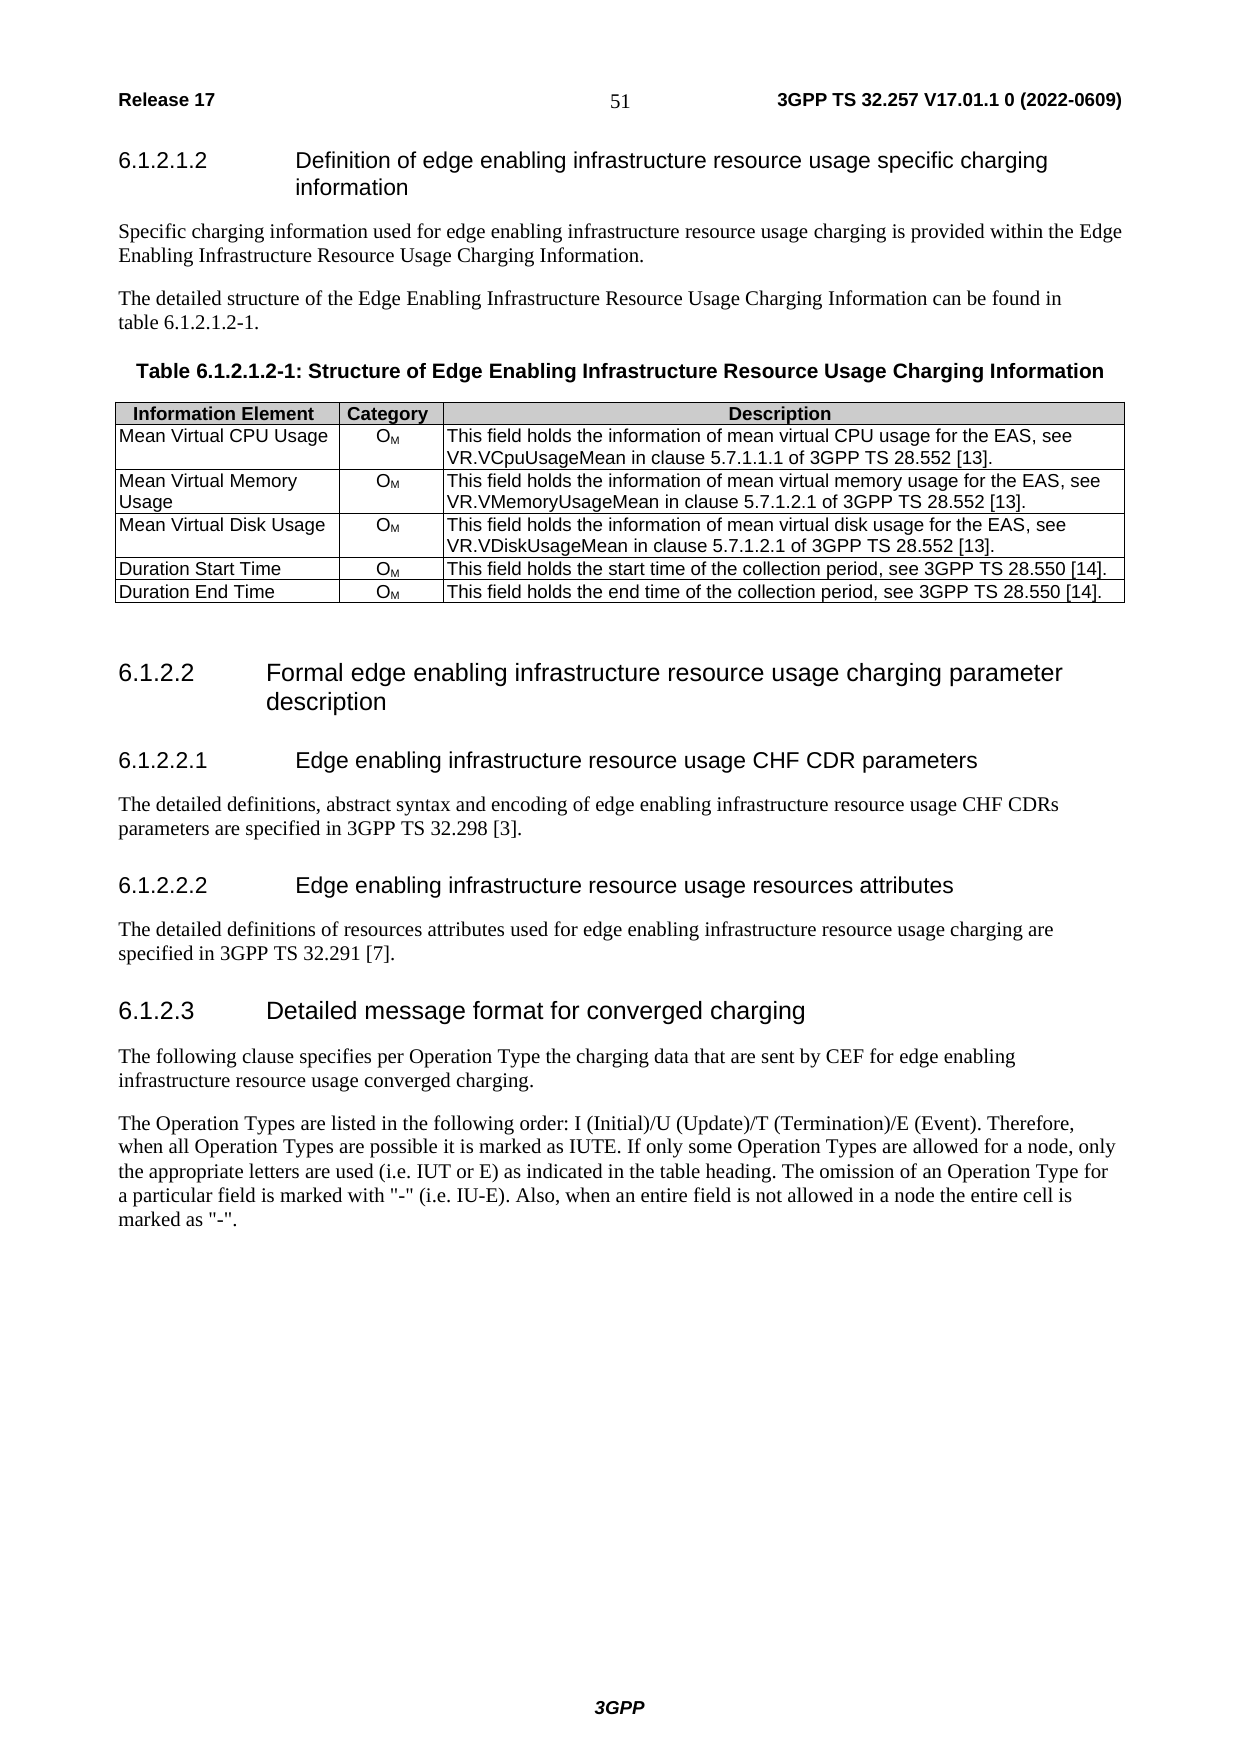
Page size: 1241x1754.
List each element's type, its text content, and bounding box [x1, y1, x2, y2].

text The Operation Types are listed in the following order: I (Initial)/U (Update)/T (Termination)/E (Event). Therefore, when all Operation Types are possible it is marked as IUTE. If only some Operation Types are allowed for a node, only the appropriate letters are used (i.e. IUT or E) as indicated in the table heading. The omission of an Operation Type for a particular field is marked with "-" (i.e. IU-E). Also, when an entire field is not allowed in a node the entire cell is marked as "-". [118, 1110, 1122, 1231]
text The detailed structure of the Edge Enabling Infrastructure Resource Usage Charging Information can be found in table 6.1.2.1.2-1. [118, 286, 1122, 334]
table_cell Duration End Time [116, 580, 339, 602]
table_cell Mean Virtual CPU Usage [116, 425, 339, 468]
table_cell Duration Start Time [116, 558, 339, 579]
subtitle 6.1.2.2.1 Edge enabling infrastructure resource usage CHF CDR parameters [118, 747, 1122, 773]
table_cell This field holds the start time of the collection period, see 3GPP TS 28.550 [14]. [444, 558, 1124, 579]
text Table 6.1.2.1.2-1: Structure of Edge Enabling Infrastructure Resource Usage Charging Information [118, 359, 1122, 383]
table_header Category [340, 403, 443, 424]
table_cell This field holds the information of mean virtual CPU usage for the EAS, see VR.VCpuUsageMean in clause 5.7.1.1.1 of 3GPP TS 28.552 [13]. [444, 425, 1124, 468]
subtitle 6.1.2.2 Formal edge enabling infrastructure resource usage charging parameter description [118, 658, 1122, 716]
table_cell OM [340, 514, 443, 557]
subtitle 6.1.2.3 Detailed message format for converged charging [118, 996, 1122, 1025]
subtitle 6.1.2.2.2 Edge enabling infrastructure resource usage resources attributes [118, 872, 1122, 898]
table_cell This field holds the end time of the collection period, see 3GPP TS 28.550 [14]. [444, 580, 1124, 602]
table_header Description [444, 403, 1124, 424]
table_cell OM [340, 558, 443, 579]
table_cell OM [340, 470, 443, 513]
table_cell Mean Virtual Disk Usage [116, 514, 339, 557]
text Specific charging information used for edge enabling infrastructure resource usage charging is provided within the Edge Enabling Infrastructure Resource Usage Charging Information. [118, 219, 1122, 267]
text The following clause specifies per Operation Type the charging data that are sent by CEF for edge enabling infrastructure resource usage converged charging. [118, 1043, 1122, 1092]
table_cell This field holds the information of mean virtual disk usage for the EAS, see VR.VDiskUsageMean in clause 5.7.1.2.1 of 3GPP TS 28.552 [13]. [444, 514, 1124, 557]
table_cell This field holds the information of mean virtual memory usage for the EAS, see VR.VMemoryUsageMean in clause 5.7.1.2.1 of 3GPP TS 28.552 [13]. [444, 470, 1124, 513]
text The detailed definitions of resources attributes used for edge enabling infrastructure resource usage charging are specified in 3GPP TS 32.291 [7]. [118, 917, 1122, 965]
text The detailed definitions, abstract syntax and encoding of edge enabling infrastructure resource usage CHF CDRs parameters are specified in 3GPP TS 32.298 [3]. [118, 792, 1122, 840]
table_cell Mean Virtual Memory Usage [116, 470, 339, 513]
subtitle 6.1.2.1.2 Definition of edge enabling infrastructure resource usage specific charging information [118, 147, 1122, 200]
table_cell OM [340, 580, 443, 602]
table_cell OM [340, 425, 443, 468]
table_header Information Element [116, 403, 339, 424]
